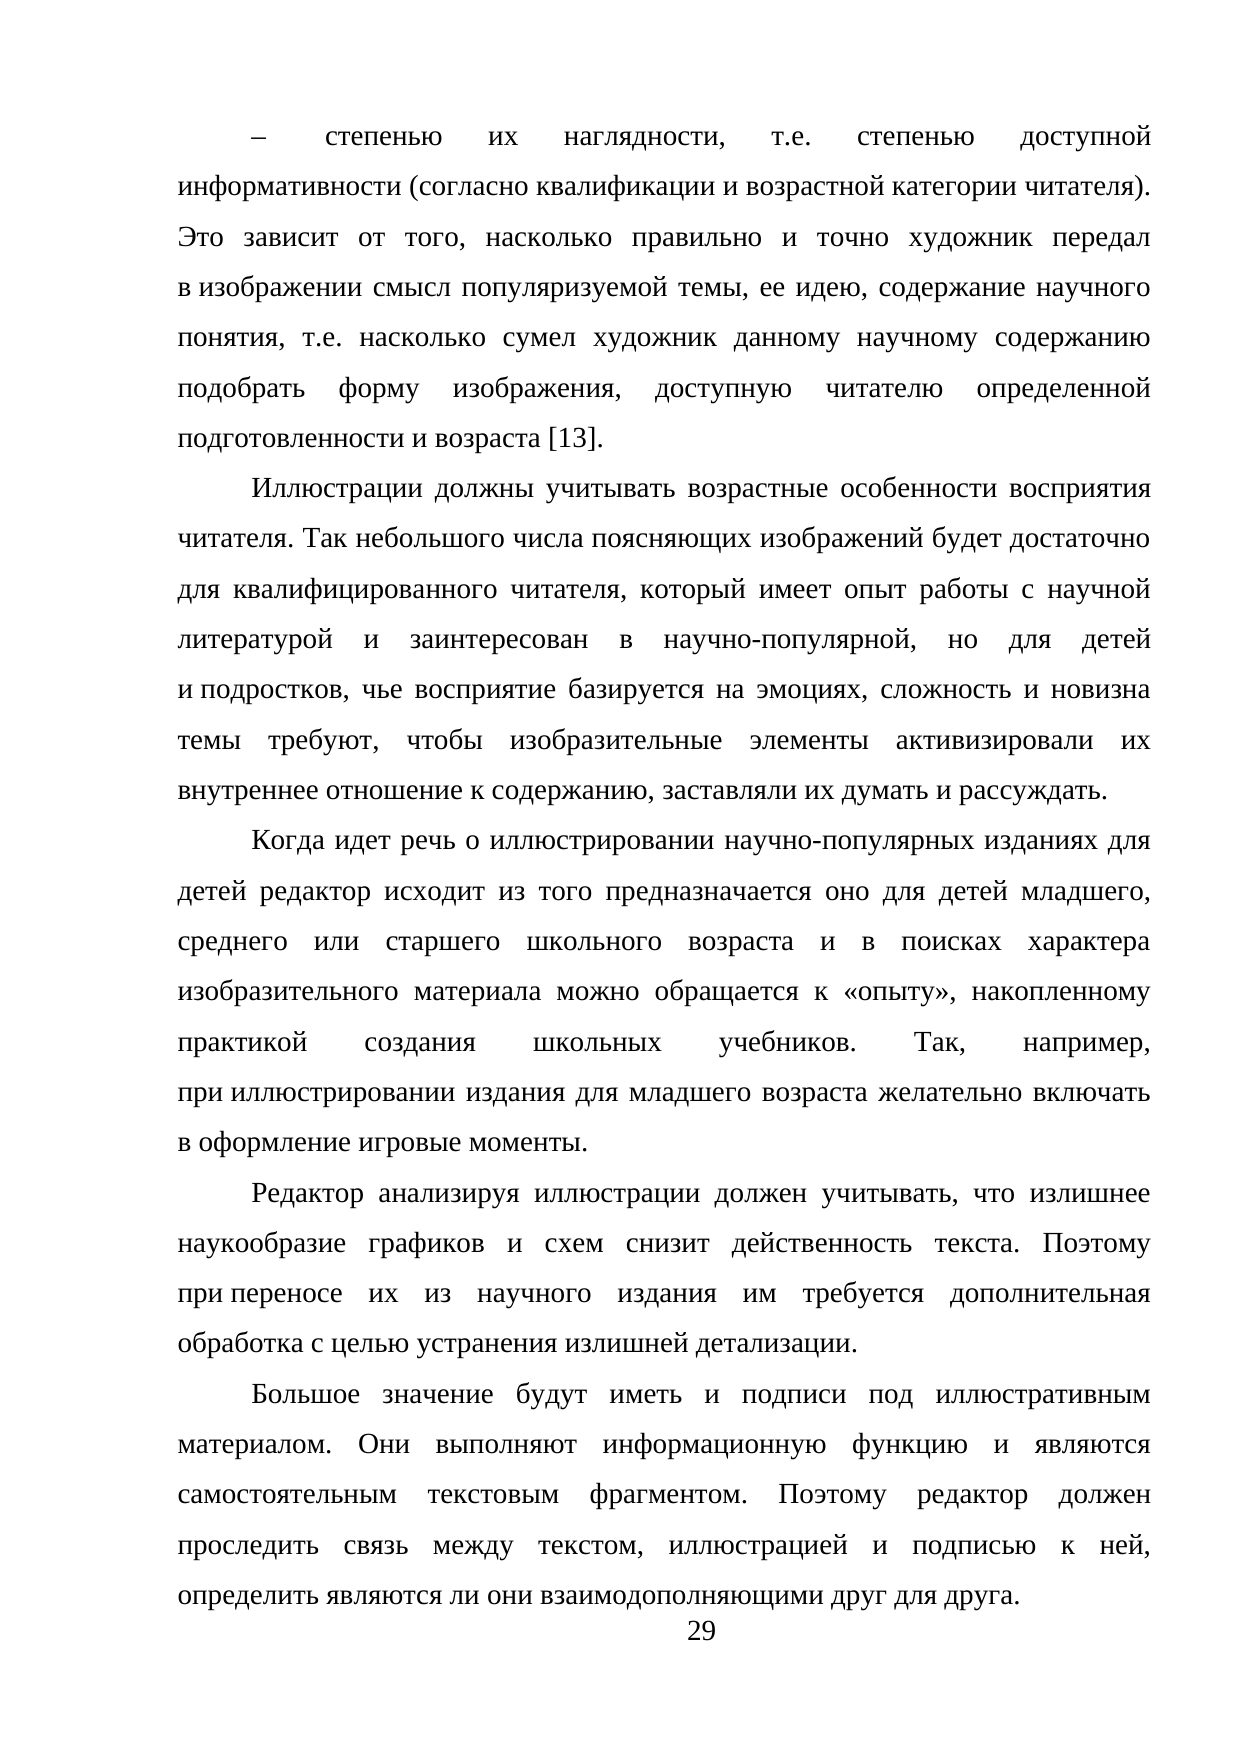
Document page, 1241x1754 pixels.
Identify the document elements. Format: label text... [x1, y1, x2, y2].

text Когда идет речь о иллюстрировании научно-популярных изданиях для детей редактор исходит из того предназначается оно для детей младшего, среднего или старшего школьного возраста и в поисках характера изобразительного материала можно обращается к «опыту», накопленному практикой создания школьных учебников. Так, например, при иллюстрировании издания для младшего возраста желательно включать в оформление игровые моменты. [177, 822, 1152, 1158]
text Редактор анализируя иллюстрации должен учитывать, что излишнее наукообразие графиков и схем снизит действенность текста. Поэтому при переносе их из научного издания им требуется дополнительная обработка с целью устранения излишней детализации. [177, 1175, 1152, 1359]
list степенью их наглядности, т.е. степенью доступной информативности (согласно квалификации и возрастной категории читателя). Это зависит от того, насколько правильно и точно художник передал в изображении смысл популяризуемой темы, ее идею, содержание научного понятия, т.е. насколько сумел художник данному научному содержанию подобрать форму изображения, доступную читателю определенной подготовленности и возраста [13]. [177, 118, 1152, 453]
text Иллюстрации должны учитывать возрастные особенности восприятия читателя. Так небольшого числа поясняющих изображений будет достаточно для квалифицированного читателя, который имеет опыт работы с научной литературой и заинтересован в научно-популярной, но для детей и подростков, чье восприятие базируется на эмоциях, сложность и новизна темы требуют, чтобы изобразительные элементы активизировали их внутреннее отношение к содержанию, заставляли их думать и рассуждать. [177, 470, 1152, 806]
text Большое значение будут иметь и подписи под иллюстративным материалом. Они выполняют информационную функцию и являются самостоятельным текстовым фрагментом. Поэтому редактор должен проследить связь между текстом, иллюстрацией и подписью к ней, определить являются ли они взаимодополняющими друг для друга. [177, 1376, 1152, 1611]
